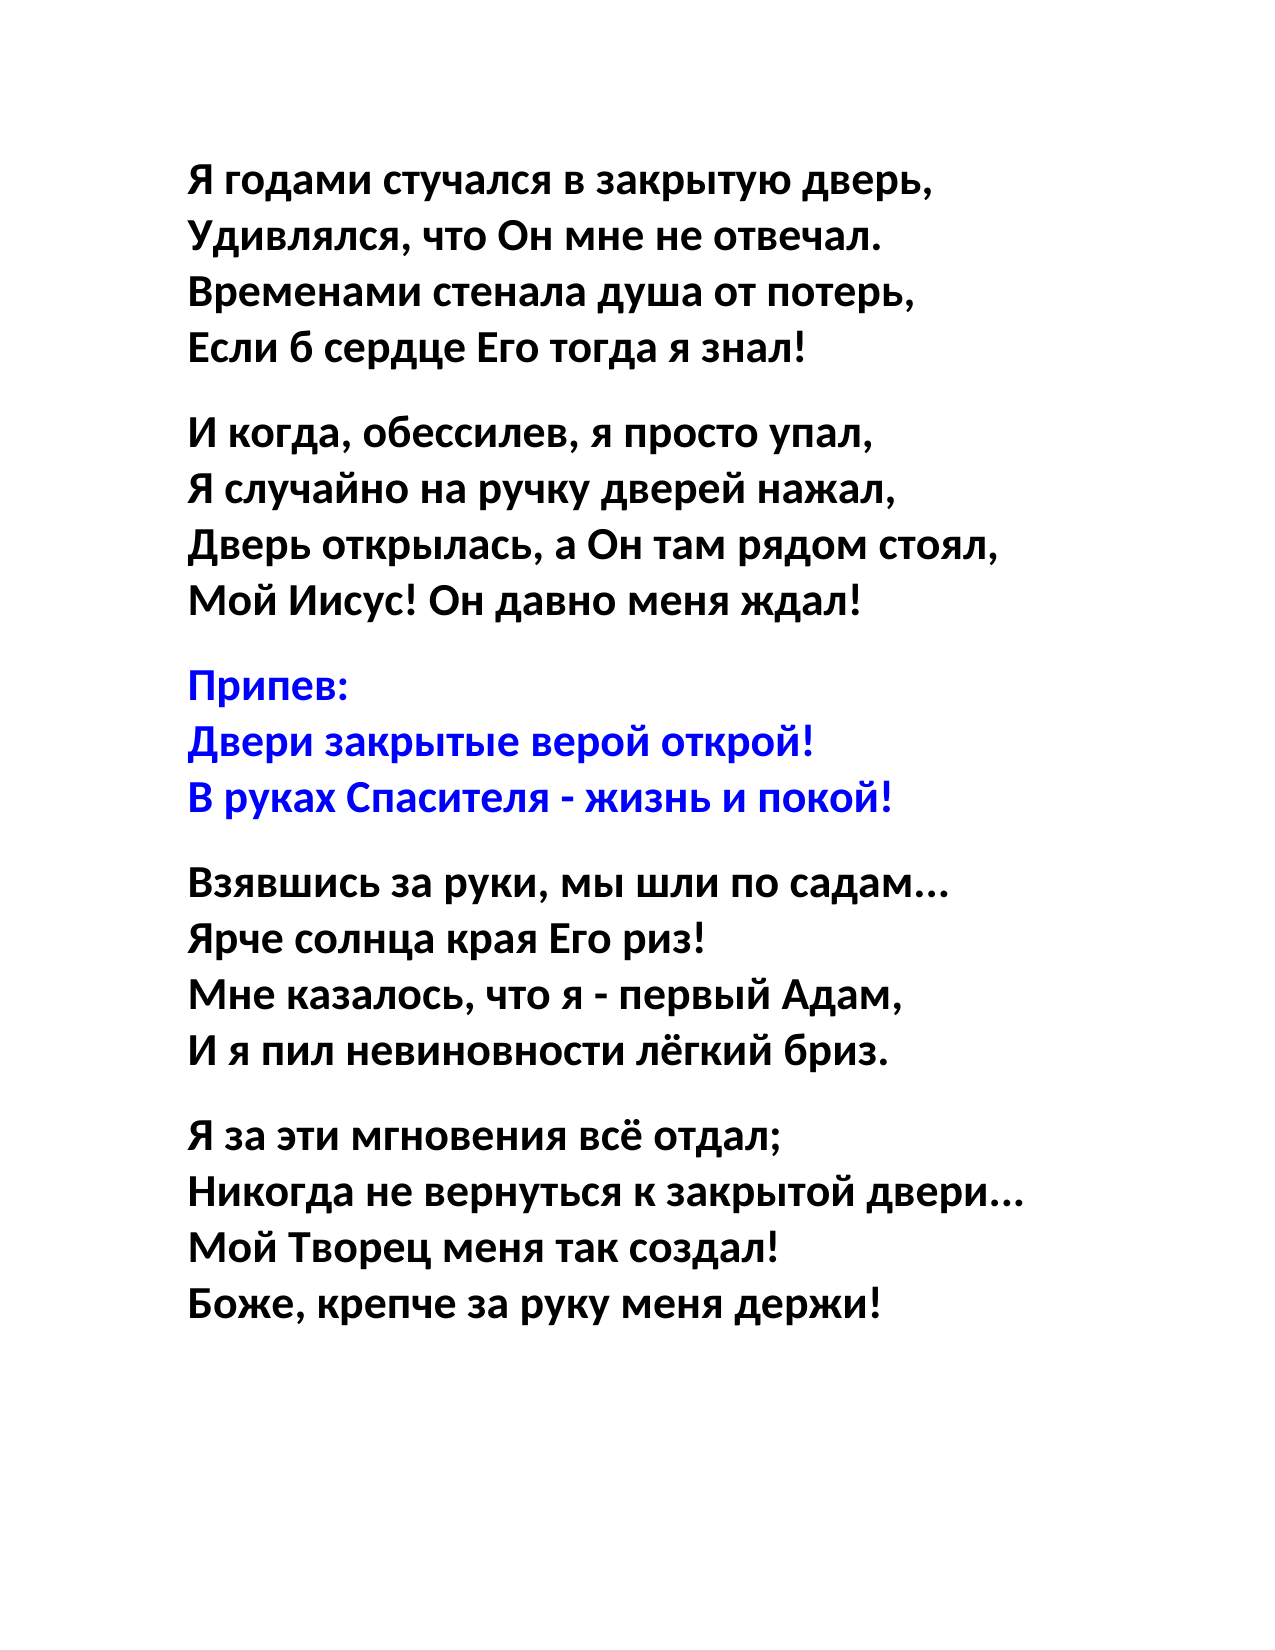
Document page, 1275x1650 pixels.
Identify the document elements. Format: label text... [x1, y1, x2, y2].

text Припев: Двери закрытые верой открой! В руках Спасителя - жизнь и покой! [187, 656, 1087, 824]
text Я за эти мгновения всё отдал; Никогда не вернуться к закрытой двери... Мой Творец меня так создал! Боже, крепче за руку меня держи! [187, 1106, 1087, 1329]
text Я годами стучался в закрытую дверь, Удивлялся, что Он мне не отвечал. Временами стенала душа от потерь, Если б сердце Его тогда я знал! [187, 150, 1087, 374]
text И когда, обессилев, я просто упал, Я случайно на ручку дверей нажал, Дверь открылась, а Он там рядом стоял, Мой Иисус! Он давно меня ждал! [187, 403, 1087, 627]
text Взявшись за руки, мы шли по садам... Ярче солнца края Его риз! Мне казалось, что я - первый Адам, И я пил невиновности лёгкий бриз. [187, 853, 1087, 1077]
